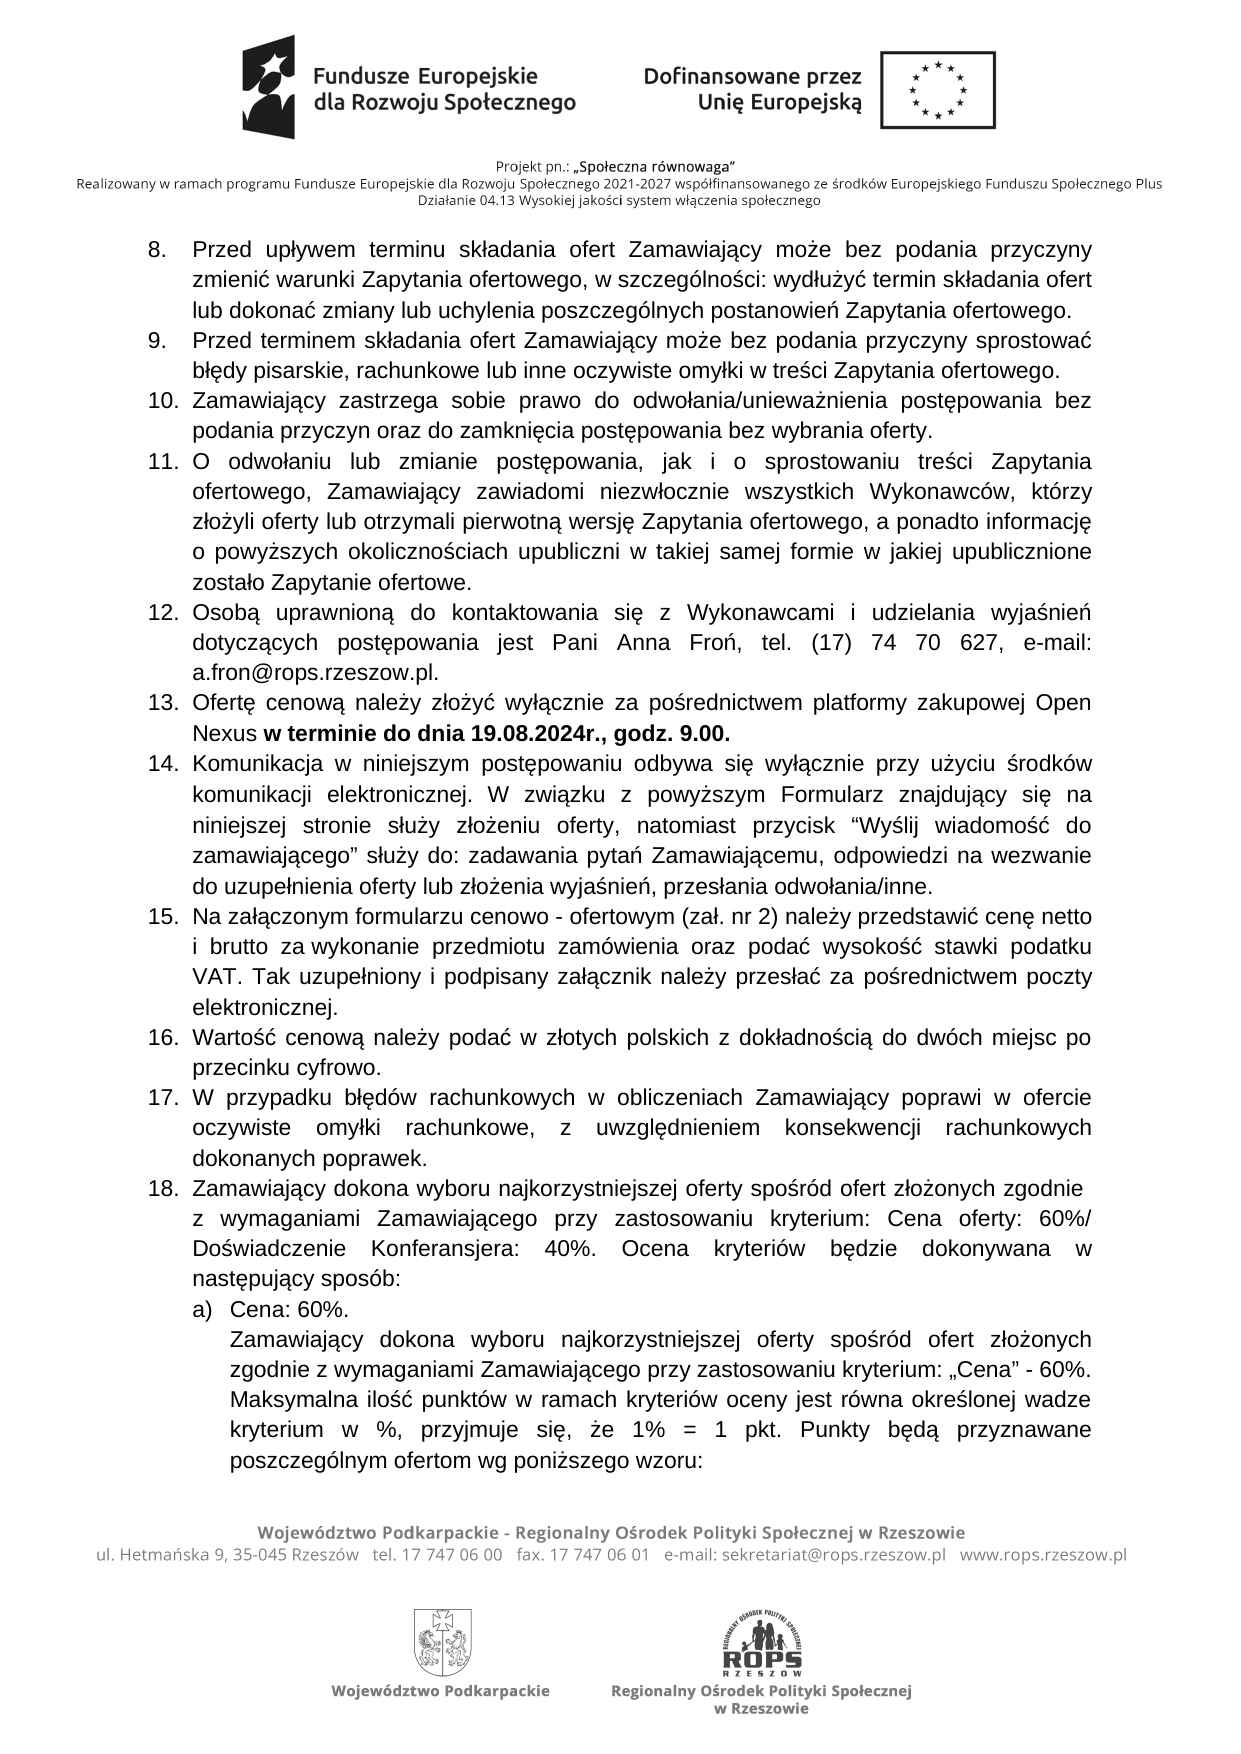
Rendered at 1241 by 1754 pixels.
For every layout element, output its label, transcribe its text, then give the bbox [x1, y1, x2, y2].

list W przypadku błędów rachunkowych w obliczeniach Zamawiający poprawi w ofercie oczywiste omyłki rachunkowe, z uwzględnieniem konsekwencji rachunkowych dokonanych poprawek. [148, 1084, 1092, 1171]
list Zamawiający zastrzega sobie prawo do odwołania/unieważnienia postępowania bez podania przyczyn oraz do zamknięcia postępowania bez wybrania oferty. [148, 387, 1092, 444]
list Przed upływem terminu składania ofert Zamawiający może bez podania przyczyny zmienić warunki Zapytania ofertowego, w szczególności: wydłużyć termin składania ofert lub dokonać zmiany lub uchylenia poszczególnych postanowień Zapytania ofertowego. [148, 236, 1092, 323]
list Wartość cenową należy podać w złotych polskich z dokładnością do dwóch miejsc po przecinku cyfrowo. [148, 1024, 1092, 1080]
list Osobą uprawnioną do kontaktowania się z Wykonawcami i udzielania wyjaśnień dotyczących postępowania jest Pani Anna Froń, tel. (17) 74 70 627, e-mail: a.fron@rops.rzeszow.pl. [148, 599, 1092, 686]
list Cena: 60%. [192, 1296, 1092, 1322]
picture [0, 1491, 1241, 1746]
text Zamawiający dokona wyboru najkorzystniejszej oferty spośród ofert złożonych zgodnie z wymaganiami Zamawiającego przy zastosowaniu kryterium: „Cena” - 60%. Maksymalna ilość punktów w ramach kryteriów oceny jest równa określonej wadze kryterium w %, przyjmuje się, że 1% = 1 pkt. Punkty będą przyznawane poszczególnym ofertom wg poniższego wzoru: [229, 1326, 1092, 1473]
list O odwołaniu lub zmianie postępowania, jak i o sprostowaniu treści Zapytania ofertowego, Zamawiający zawiadomi niezwłocznie wszystkich Wykonawców, którzy złożyli oferty lub otrzymali pierwotną wersję Zapytania ofertowego, a ponadto informację o powyższych okolicznościach upubliczni w takiej samej formie w jakiej upublicznione zostało Zapytanie ofertowe. [148, 448, 1092, 595]
picture [0, 12, 1241, 218]
list Na załączonym formularzu cenowo - ofertowym (zał. nr 2) należy przedstawić cenę netto i brutto za wykonanie przedmiotu zamówienia oraz podać wysokość stawki podatku VAT. Tak uzupełniony i podpisany załącznik należy przesłać za pośrednictwem poczty elektronicznej. [148, 903, 1092, 1020]
list Przed terminem składania ofert Zamawiający może bez podania przyczyny sprostować błędy pisarskie, rachunkowe lub inne oczywiste omyłki w treści Zapytania ofertowego. [148, 327, 1092, 383]
list Zamawiający dokona wyboru najkorzystniejszej oferty spośród ofert złożonych zgodnie z wymaganiami Zamawiającego przy zastosowaniu kryterium: Cena oferty: 60%/ Doświadczenie Konferansjera: 40%. Ocena kryteriów będzie dokonywana w następujący sposób: [148, 1175, 1092, 1292]
list Komunikacja w niniejszym postępowaniu odbywa się wyłącznie przy użyciu środków komunikacji elektronicznej. W związku z powyższym Formularz znajdujący się na niniejszej stronie służy złożeniu oferty, natomiast przycisk “Wyślij wiadomość do zamawiającego” służy do: zadawania pytań Zamawiającemu, odpowiedzi na wezwanie do uzupełnienia oferty lub złożenia wyjaśnień, przesłania odwołania/inne. [148, 750, 1092, 899]
list Ofertę cenową należy złożyć wyłącznie za pośrednictwem platformy zakupowej Open Nexus w terminie do dnia 19.08.2024r., godz. 9.00. [148, 689, 1092, 746]
